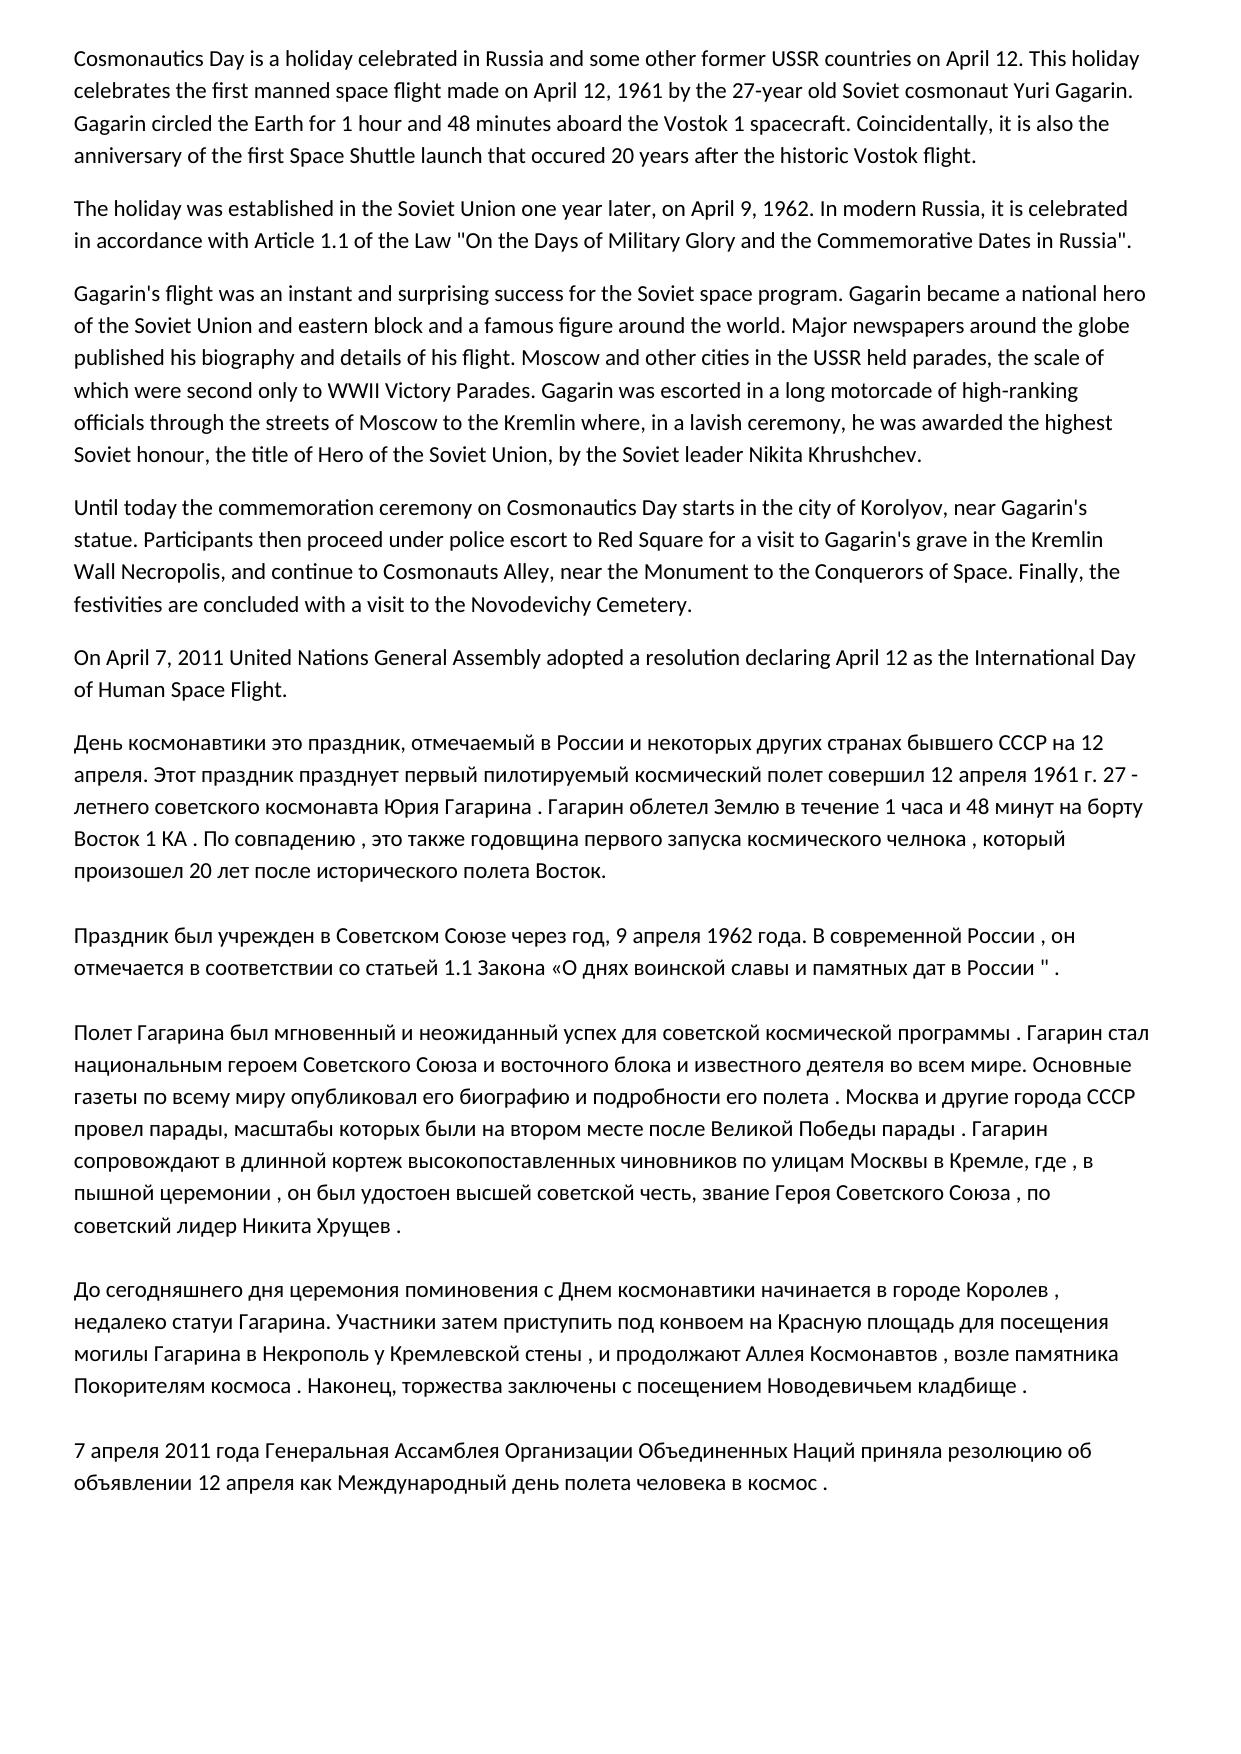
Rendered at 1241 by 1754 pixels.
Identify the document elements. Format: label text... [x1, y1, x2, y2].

text Gagarin's flight was an instant and surprising success for the Soviet space program. Gagarin became a national hero of the Soviet Union and eastern block and a famous figure around the world. Major newspapers around the globe published his biography and details of his flight. Moscow and other cities in the USSR held parades, the scale of which were second only to WWII Victory Parades. Gagarin was escorted in a long motorcade of high-ranking officials through the streets of Moscow to the Kremlin where, in a lavish ceremony, he was awarded the highest Soviet honour, the title of Hero of the Soviet Union, by the Soviet leader Nikita Khrushchev. [74, 279, 1152, 468]
text Cosmonautics Day is a holiday celebrated in Russia and some other former USSR countries on April 12. This holiday celebrates the first manned space flight made on April 12, 1961 by the 27-year old Soviet cosmonaut Yuri Gagarin. Gagarin circled the Earth for 1 hour and 48 minutes aboard the Vostok 1 spacecraft. Coincidentally, it is also the anniversary of the first Space Shuttle launch that occured 20 years after the historic Vostok flight. [74, 44, 1152, 169]
text Until today the commemoration ceremony on Cosmonautics Day starts in the city of Korolyov, near Gagarin's statue. Participants then proceed under police escort to Red Square for a visit to Gagarin's grave in the Kremlin Wall Necropolis, and continue to Cosmonauts Alley, near the Monument to the Conquerors of Space. Finally, the festivities are concluded with a visit to the Novodevichy Cemetery. [74, 493, 1152, 618]
text On April 7, 2011 United Nations General Assembly adopted a resolution declaring April 12 as the International Day of Human Space Flight. [74, 643, 1152, 703]
text День космонавтики это праздник, отмечаемый в России и некоторых других странах бывшего СССР на 12 апреля. Этот праздник празднует первый пилотируемый космический полет совершил 12 апреля 1961 г. 27 -летнего советского космонавта Юрия Гагарина . Гагарин облетел Землю в течение 1 часа и 48 минут на борту Восток 1 КА . По совпадению , это также годовщина первого запуска космического челнока , который произошел 20 лет после исторического полета Восток. Праздник был учрежден в Советском Союзе через год, 9 апреля 1962 года. В современной России , он отмечается в соответствии со статьей 1.1 Закона «О днях воинской славы и памятных дат в России " . Полет Гагарина был мгновенный и неожиданный успех для советской космической программы . Гагарин стал национальным героем Советского Союза и восточного блока и известного деятеля во всем мире. Основные газеты по всему миру опубликовал его биографию и подробности его полета . Москва и другие города СССР провел парады, масштабы которых были на втором месте после Великой Победы парады . Гагарин сопровождают в длинной кортеж высокопоставленных чиновников по улицам Москвы в Кремле, где , в пышной церемонии , он был удостоен высшей советской честь, звание Героя Советского Союза , по советский лидер Никита Хрущев . До сегодняшнего дня церемония поминовения с Днем космонавтики начинается в городе Королев , недалеко статуи Гагарина. Участники затем приступить под конвоем на Красную площадь для посещения могилы Гагарина в Некрополь у Кремлевской стены , и продолжают Аллея Космонавтов , возле памятника Покорителям космоса . Наконец, торжества заключены с посещением Новодевичьем кладбище . 7 апреля 2011 года Генеральная Ассамблея Организации Объединенных Наций приняла резолюцию об объявлении 12 апреля как Международный день полета человека в космос . [74, 728, 1152, 1528]
text The holiday was established in the Soviet Union one year later, on April 9, 1962. In modern Russia, it is celebrated in accordance with Article 1.1 of the Law "On the Days of Military Glory and the Commemorative Dates in Russia". [74, 194, 1152, 254]
